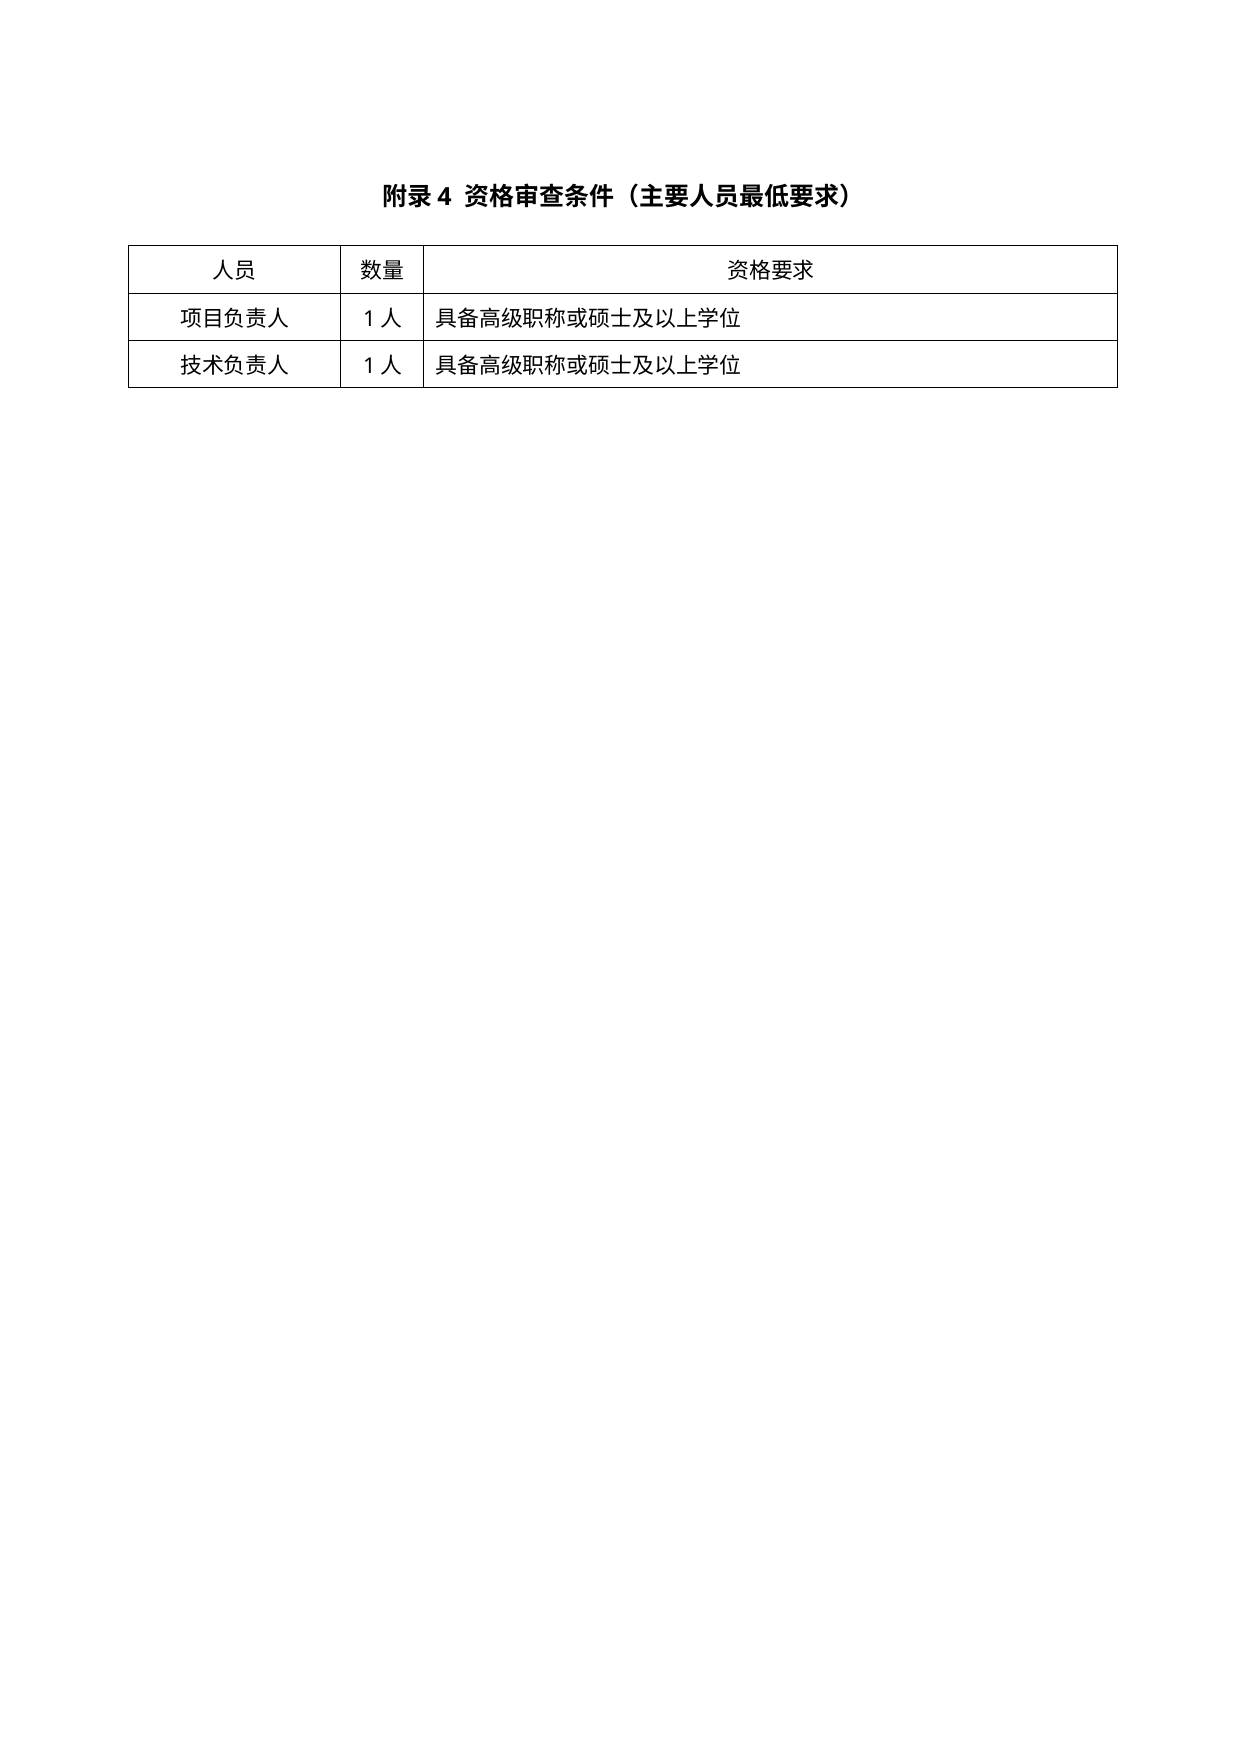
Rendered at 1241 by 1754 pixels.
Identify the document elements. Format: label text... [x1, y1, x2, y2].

table_cell 项目负责人 [129, 294, 340, 340]
table_cell 1人 [341, 341, 423, 387]
table_header 资格要求 [424, 246, 1117, 292]
text 附录4 资格审查条件（主要人员最低要求） [148, 162, 1098, 227]
table_header 数量 [341, 246, 423, 292]
table_cell 1人 [341, 294, 423, 340]
table_header 人员 [129, 246, 340, 292]
table_cell 具备高级职称或硕士及以上学位 [424, 341, 1117, 387]
table_cell 具备高级职称或硕士及以上学位 [424, 294, 1117, 340]
table_cell 技术负责人 [129, 341, 340, 387]
